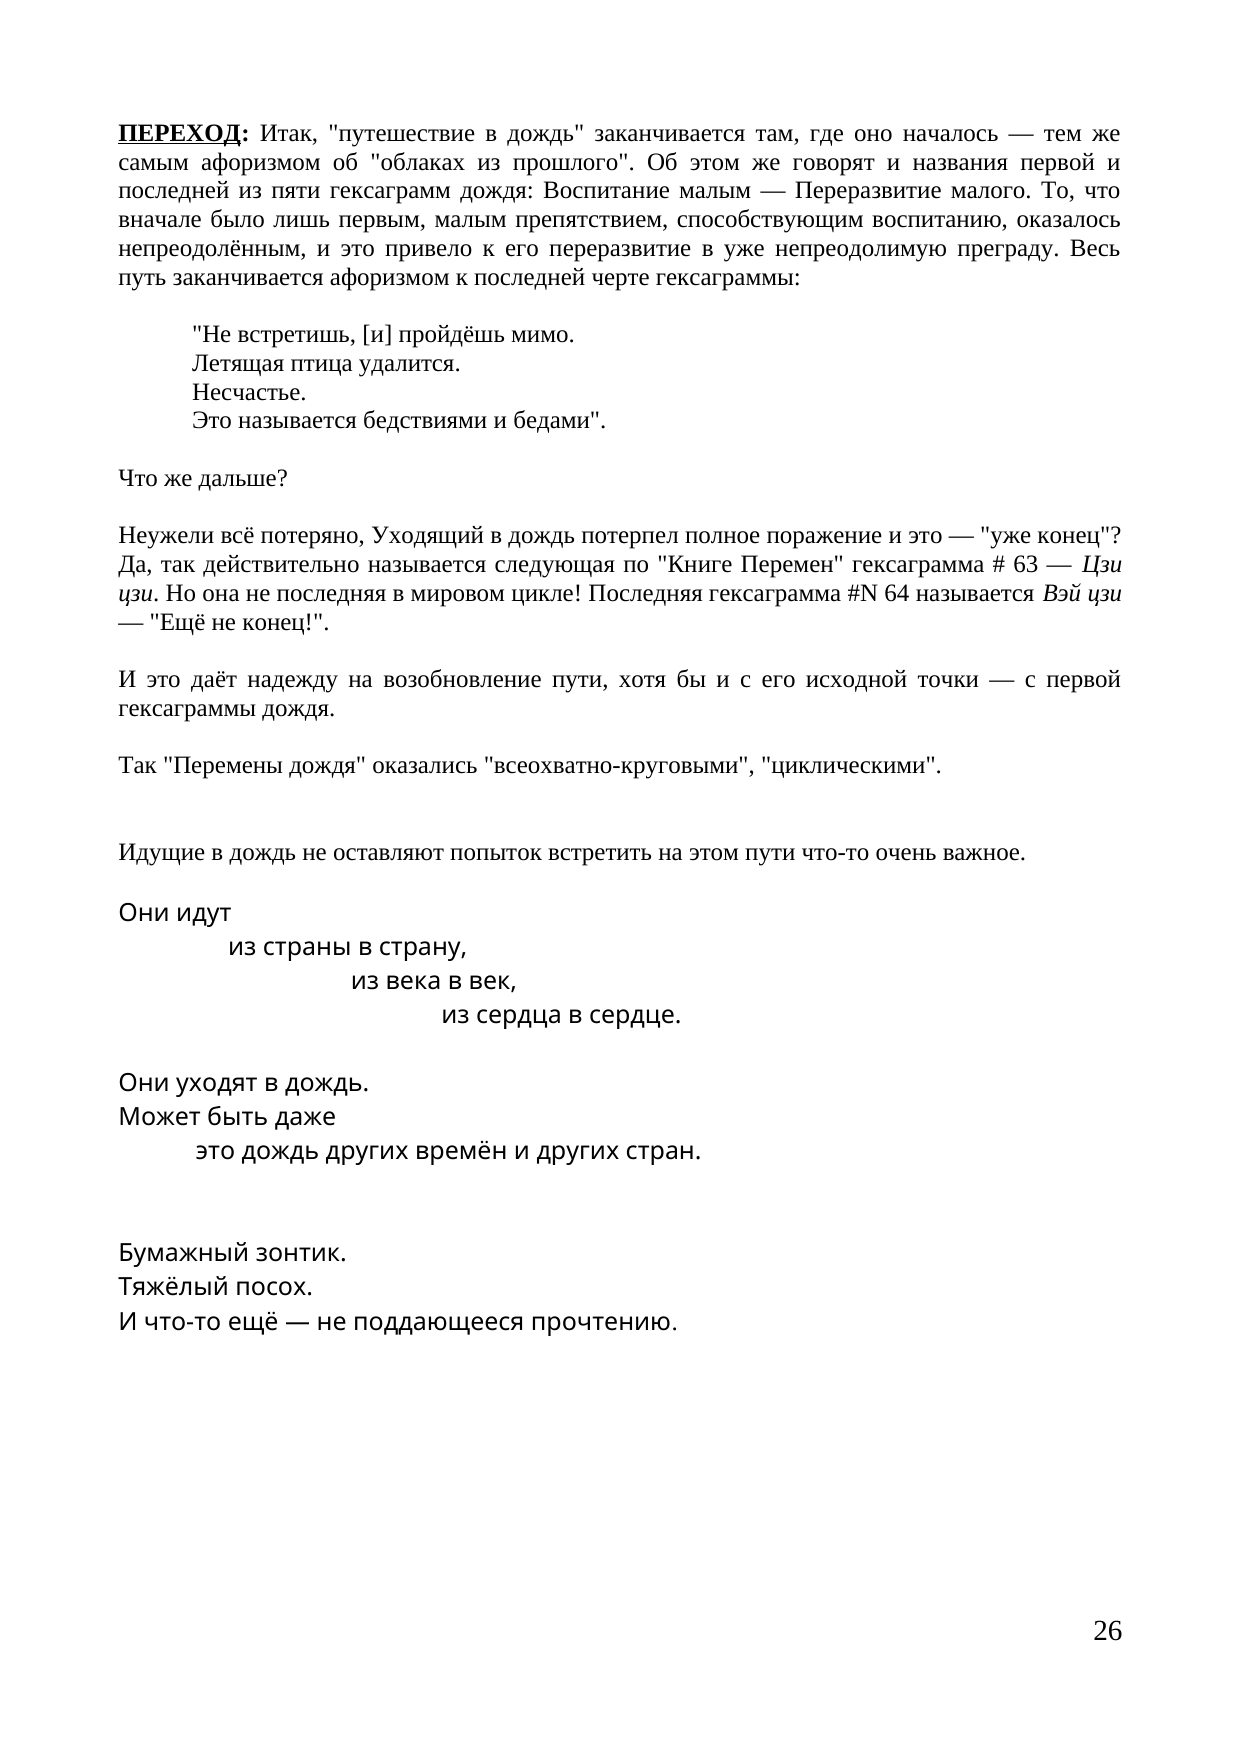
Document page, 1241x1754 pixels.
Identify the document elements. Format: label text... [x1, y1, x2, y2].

subtitle Летящая птица удалится. [192, 348, 1122, 377]
subtitle Тяжёлый посох. [118, 1269, 1122, 1303]
subtitle Идущие в дождь не оставляют попыток встретить на этом пути что-то очень важное. [118, 837, 1122, 866]
subtitle И что-то ещё — не поддающееся прочтению. [118, 1303, 1122, 1337]
subtitle Может быть даже [118, 1099, 1122, 1133]
subtitle Несчастье. [192, 377, 1122, 406]
subtitle Что же дальше? [118, 463, 1122, 492]
subtitle ПЕРЕХОД: Итак, "путешествие в дождь" заканчивается там, где оно началось — тем же самым афоризмом об "облаках из прошлого". Об этом же говорят и названия первой и последней из пяти гексаграмм дождя: Воспитание малым — Переразвитие малого. То, что вначале было лишь первым, малым препятствием, способствующим воспитанию, оказалось непреодолённым, и это привело к его переразвитие в уже непреодолимую преграду. Весь путь заканчивается афоризмом к последней черте гексаграммы: [118, 118, 1122, 291]
subtitle "Не встретишь, [и] пройдёшь мимо. [192, 319, 1122, 348]
subtitle из века в век, [118, 962, 1122, 997]
subtitle Так "Перемены дождя" оказались "всеохватно-круговыми", "циклическими". [118, 751, 1122, 779]
subtitle Они идут [118, 894, 1122, 928]
subtitle Бумажный зонтик. [118, 1235, 1122, 1269]
subtitle из страны в страну, [118, 928, 1122, 962]
subtitle Это называется бедствиями и бедами". [192, 406, 1122, 434]
subtitle это дождь других времён и других стран. [118, 1133, 1122, 1167]
subtitle из сердца в сердце. [118, 997, 1122, 1031]
subtitle И это даёт надежду на возобновление пути, хотя бы и с его исходной точки — с первой гексаграммы дождя. [118, 664, 1122, 722]
subtitle Неужели всё потеряно, Уходящий в дождь потерпел полное поражение и это — "уже конец"? Да, так действительно называется следующая по "Книге Перемен" гексаграмма # 63 — Цзи цзи. Но она не последняя в мировом цикле! Последняя гексаграмма #N 64 называется Вэй цзи — "Ещё не конец!". [118, 521, 1122, 636]
subtitle Они уходят в дождь. [118, 1065, 1122, 1099]
